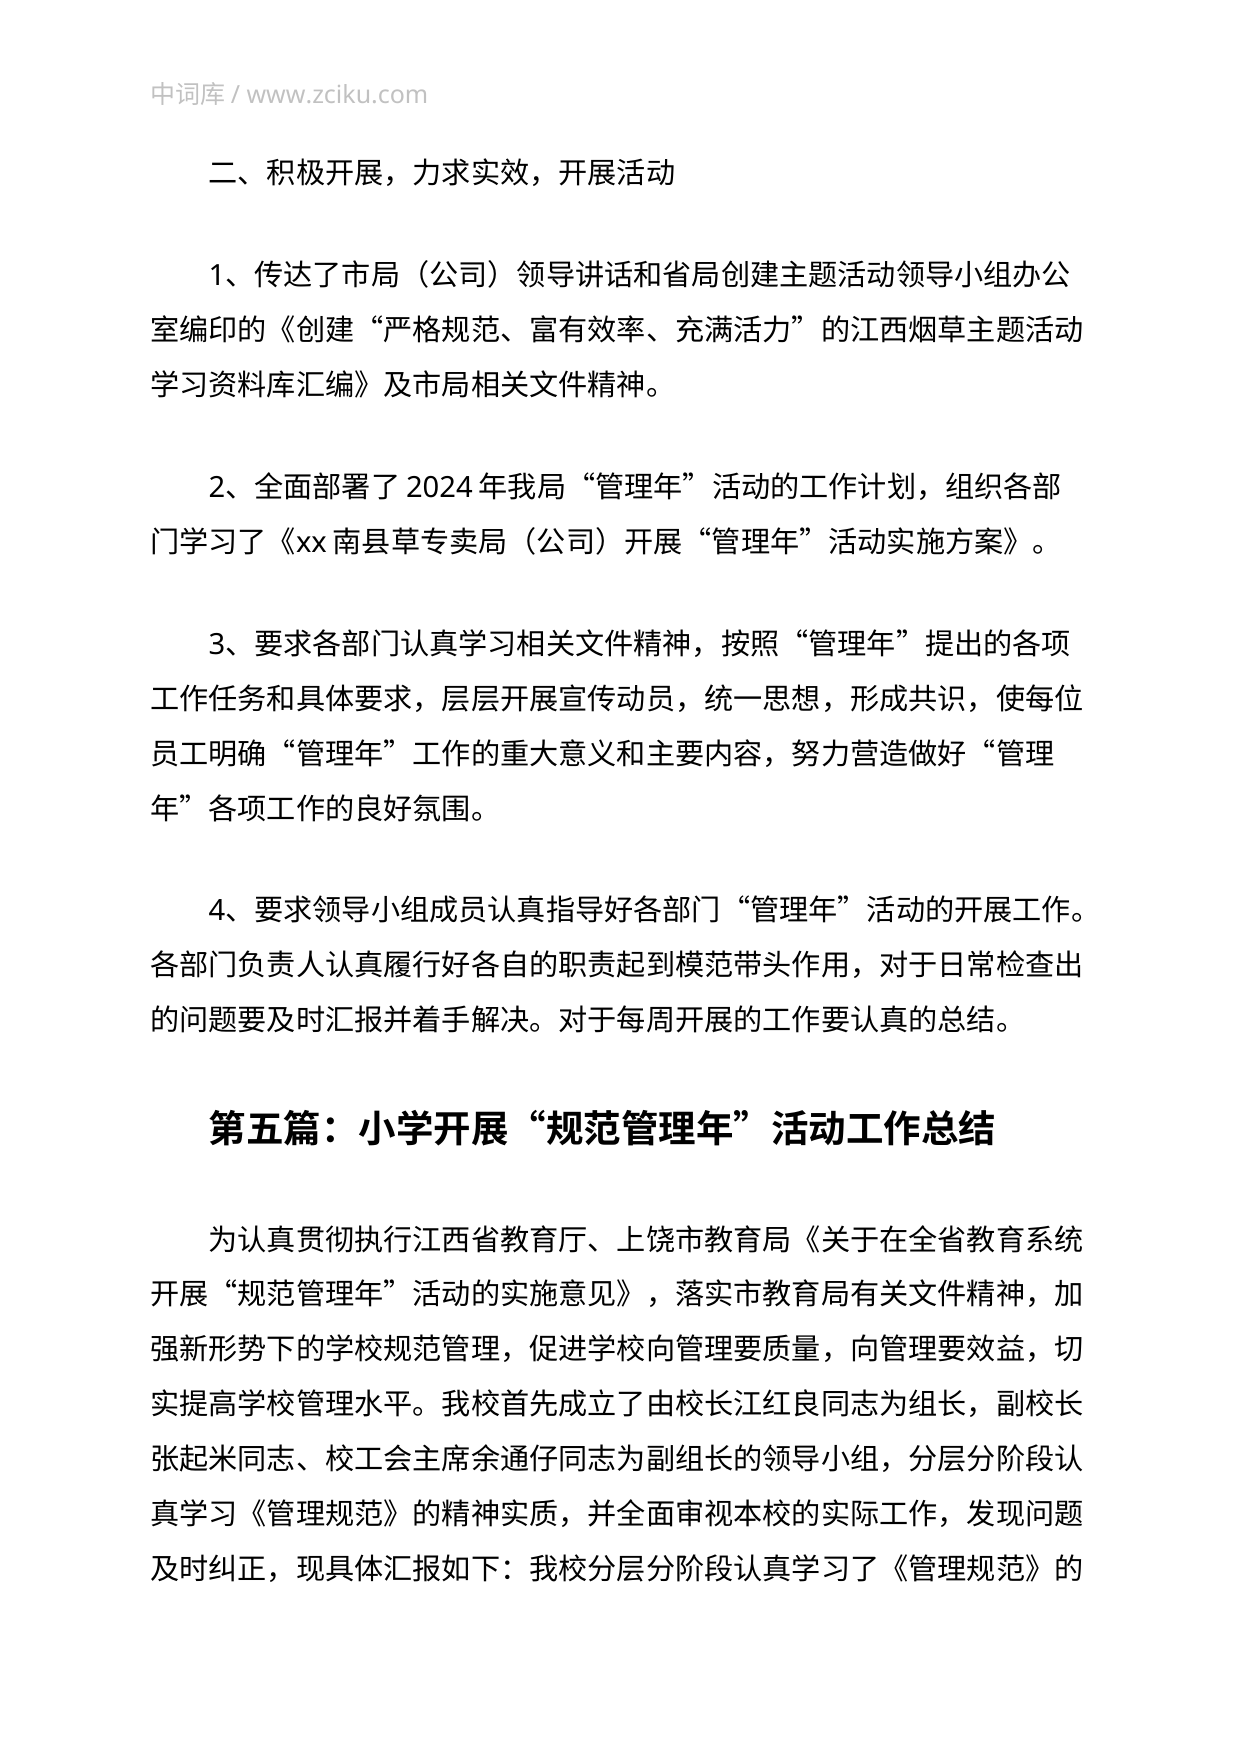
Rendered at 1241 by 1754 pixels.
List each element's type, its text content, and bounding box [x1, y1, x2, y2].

text 二、积极开展，力求实效，开展活动 [150, 150, 1090, 192]
text 2、全面部署了2024年我局“管理年”活动的工作计划，组织各部门学习了《xx南县草专卖局（公司）开展“管理年”活动实施方案》。 [150, 463, 1090, 561]
text 1、传达了市局（公司）领导讲话和省局创建主题活动领导小组办公室编印的《创建“严格规范、富有效率、充满活力”的江西烟草主题活动学习资料库汇编》及市局相关文件精神。 [150, 252, 1090, 404]
text 3、要求各部门认真学习相关文件精神，按照“管理年”提出的各项工作任务和具体要求，层层开展宣传动员，统一思想，形成共识，使每位员工明确“管理年”工作的重大意义和主要内容，努力营造做好“管理年”各项工作的良好氛围。 [150, 620, 1090, 827]
text 4、要求领导小组成员认真指导好各部门“管理年”活动的开展工作。各部门负责人认真履行好各自的职责起到模范带头作用，对于日常检查出的问题要及时汇报并着手解决。对于每周开展的工作要认真的总结。 [150, 887, 1090, 1039]
text 第五篇：小学开展“规范管理年”活动工作总结 [150, 1099, 1090, 1153]
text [150, 1216, 1090, 1588]
